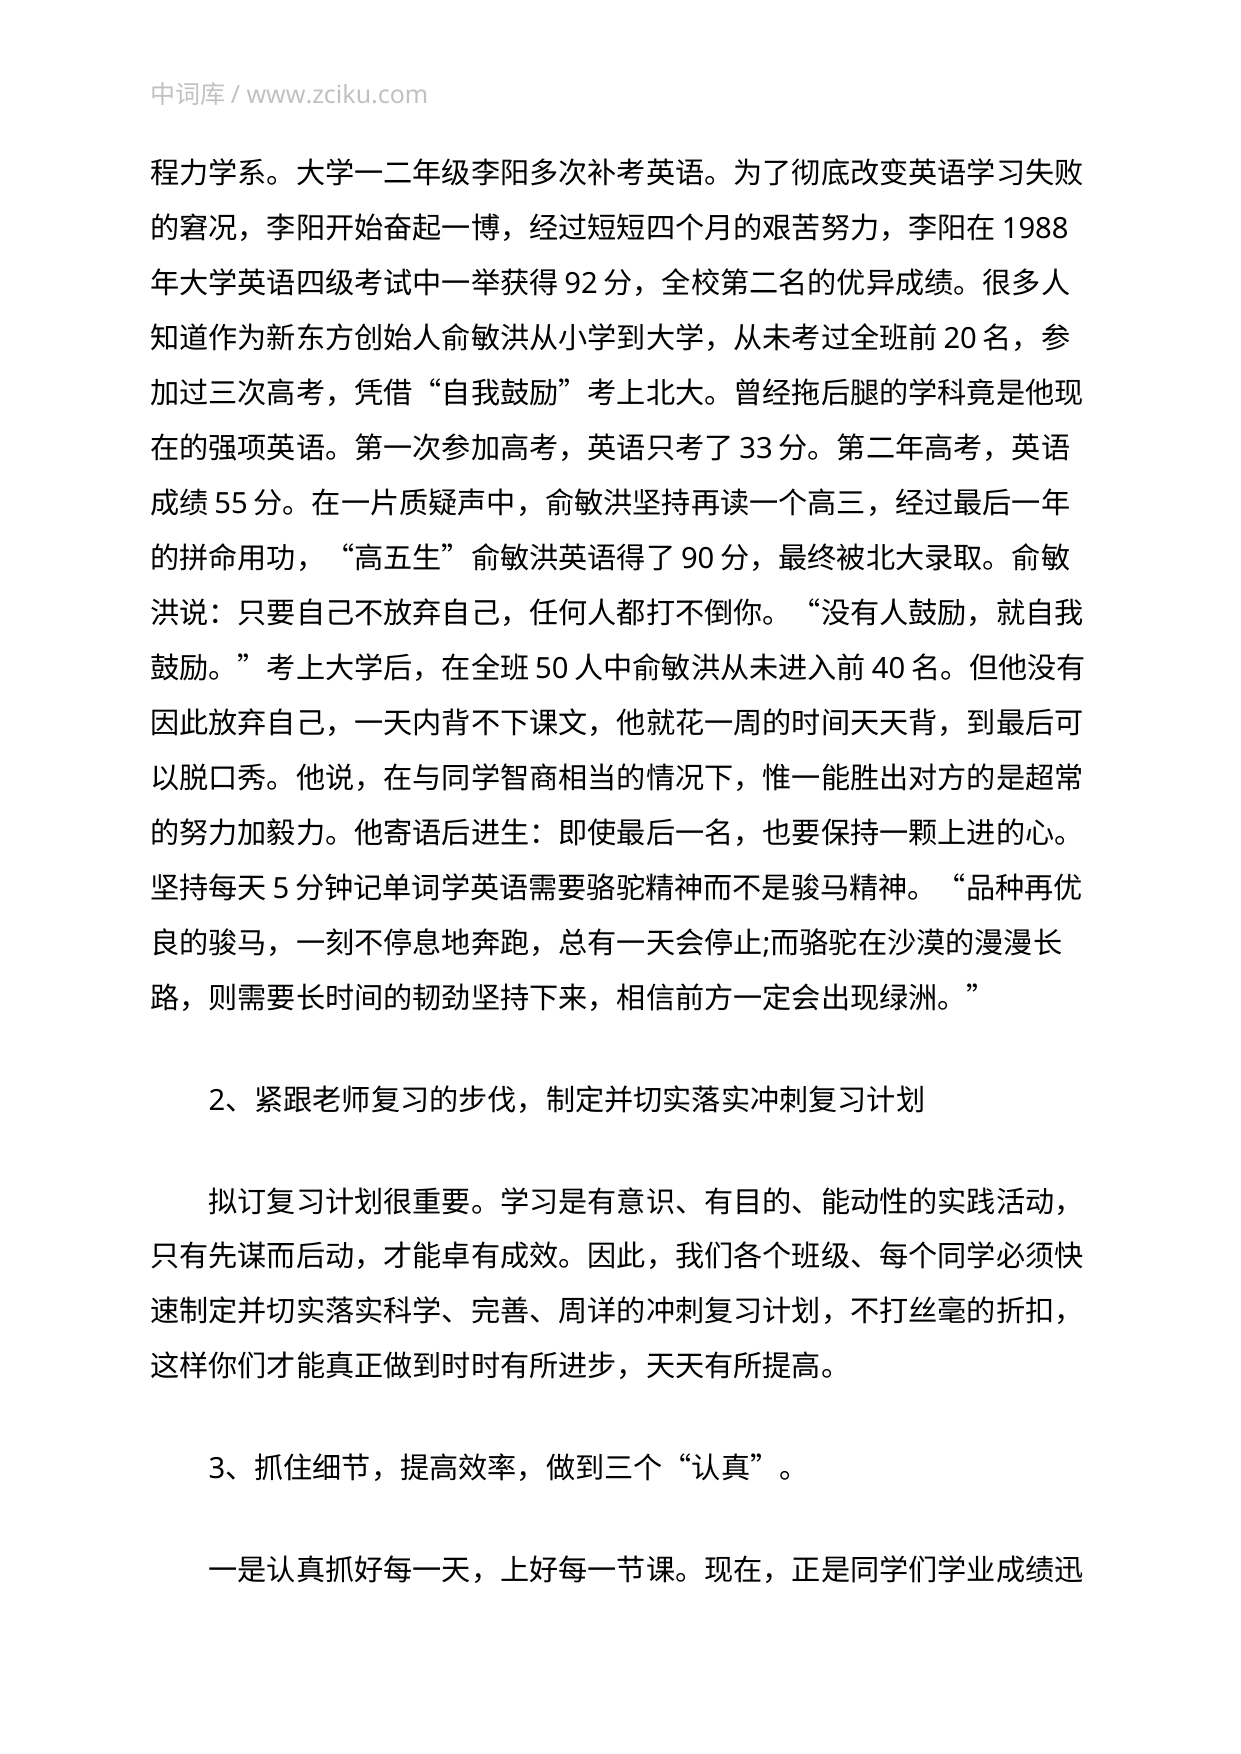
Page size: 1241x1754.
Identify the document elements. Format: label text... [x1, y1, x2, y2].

text 3、抓住细节，提高效率，做到三个“认真”。 [150, 1444, 1090, 1487]
text 拟订复习计划很重要。学习是有意识、有目的、能动性的实践活动，只有先谋而后动，才能卓有成效。因此，我们各个班级、每个同学必须快速制定并切实落实科学、完善、周详的冲刺复习计划，不打丝毫的折扣，这样你们才能真正做到时时有所进步，天天有所提高。 [150, 1178, 1090, 1385]
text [150, 150, 1090, 1017]
text 2、紧跟老师复习的步伐，制定并切实落实冲刺复习计划 [150, 1076, 1090, 1118]
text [150, 1547, 1090, 1589]
